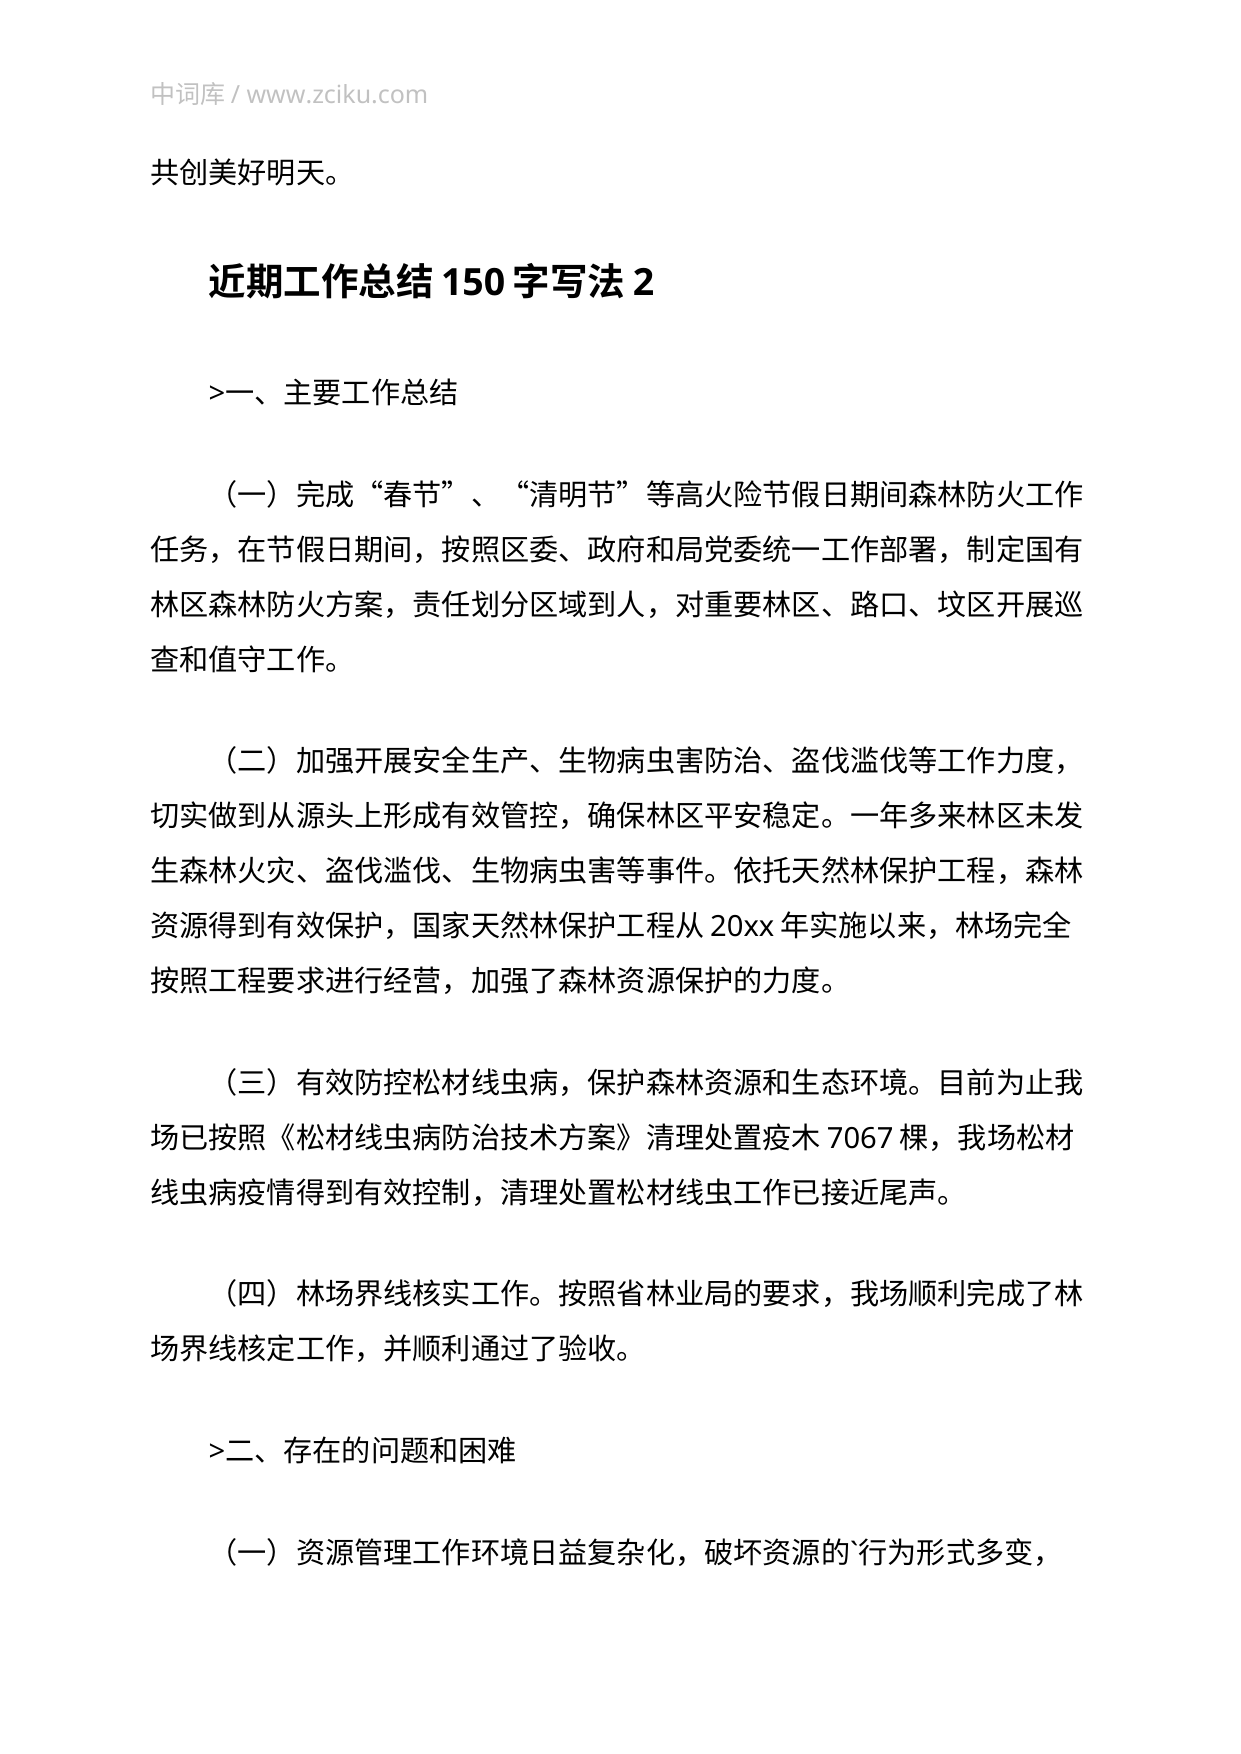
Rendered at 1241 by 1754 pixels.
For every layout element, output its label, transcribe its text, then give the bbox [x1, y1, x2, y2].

text （三）有效防控松材线虫病，保护森林资源和生态环境。目前为止我场已按照《松材线虫病防治技术方案》清理处置疫木7067棵，我场松材线虫病疫情得到有效控制，清理处置松材线虫工作已接近尾声。 [150, 1059, 1090, 1211]
text （四）林场界线核实工作。按照省林业局的要求，我场顺利完成了林场界线核定工作，并顺利通过了验收。 [150, 1271, 1090, 1368]
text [150, 150, 1090, 192]
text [150, 1529, 1090, 1572]
text （二）加强开展安全生产、生物病虫害防治、盗伐滥伐等工作力度，切实做到从源头上形成有效管控，确保林区平安稳定。一年多来林区未发生森林火灾、盗伐滥伐、生物病虫害等事件。依托天然林保护工程，森林资源得到有效保护，国家天然林保护工程从20xx年实施以来，林场完全按照工程要求进行经营，加强了森林资源保护的力度。 [150, 738, 1090, 1000]
text >一、主要工作总结 [150, 369, 1090, 412]
text （一）完成“春节”、“清明节”等高火险节假日期间森林防火工作任务，在节假日期间，按照区委、政府和局党委统一工作部署，制定国有林区森林防火方案，责任划分区域到人，对重要林区、路口、坟区开展巡查和值守工作。 [150, 471, 1090, 678]
text 近期工作总结150字写法2 [150, 252, 1090, 306]
text >二、存在的问题和困难 [150, 1428, 1090, 1470]
